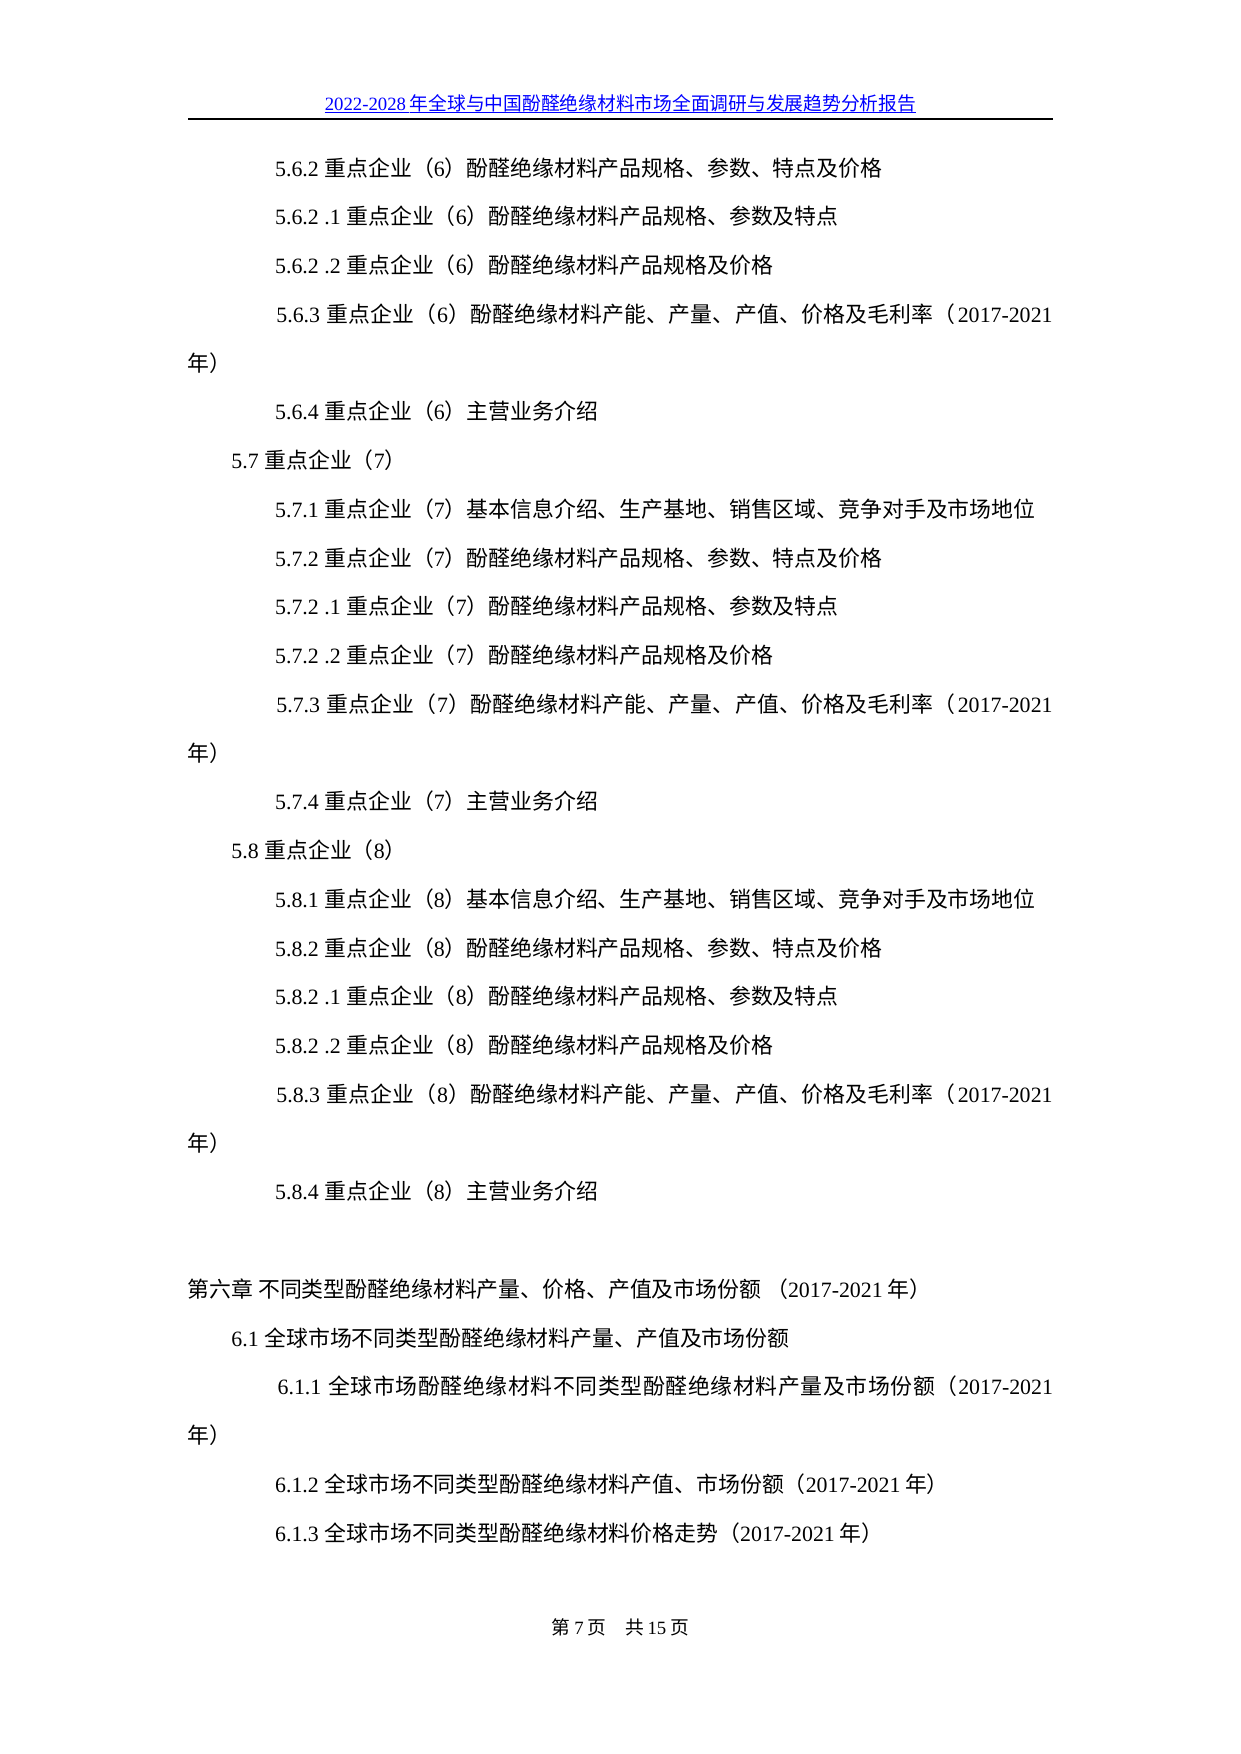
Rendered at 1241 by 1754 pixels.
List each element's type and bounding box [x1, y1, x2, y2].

text [187, 150, 1053, 1548]
